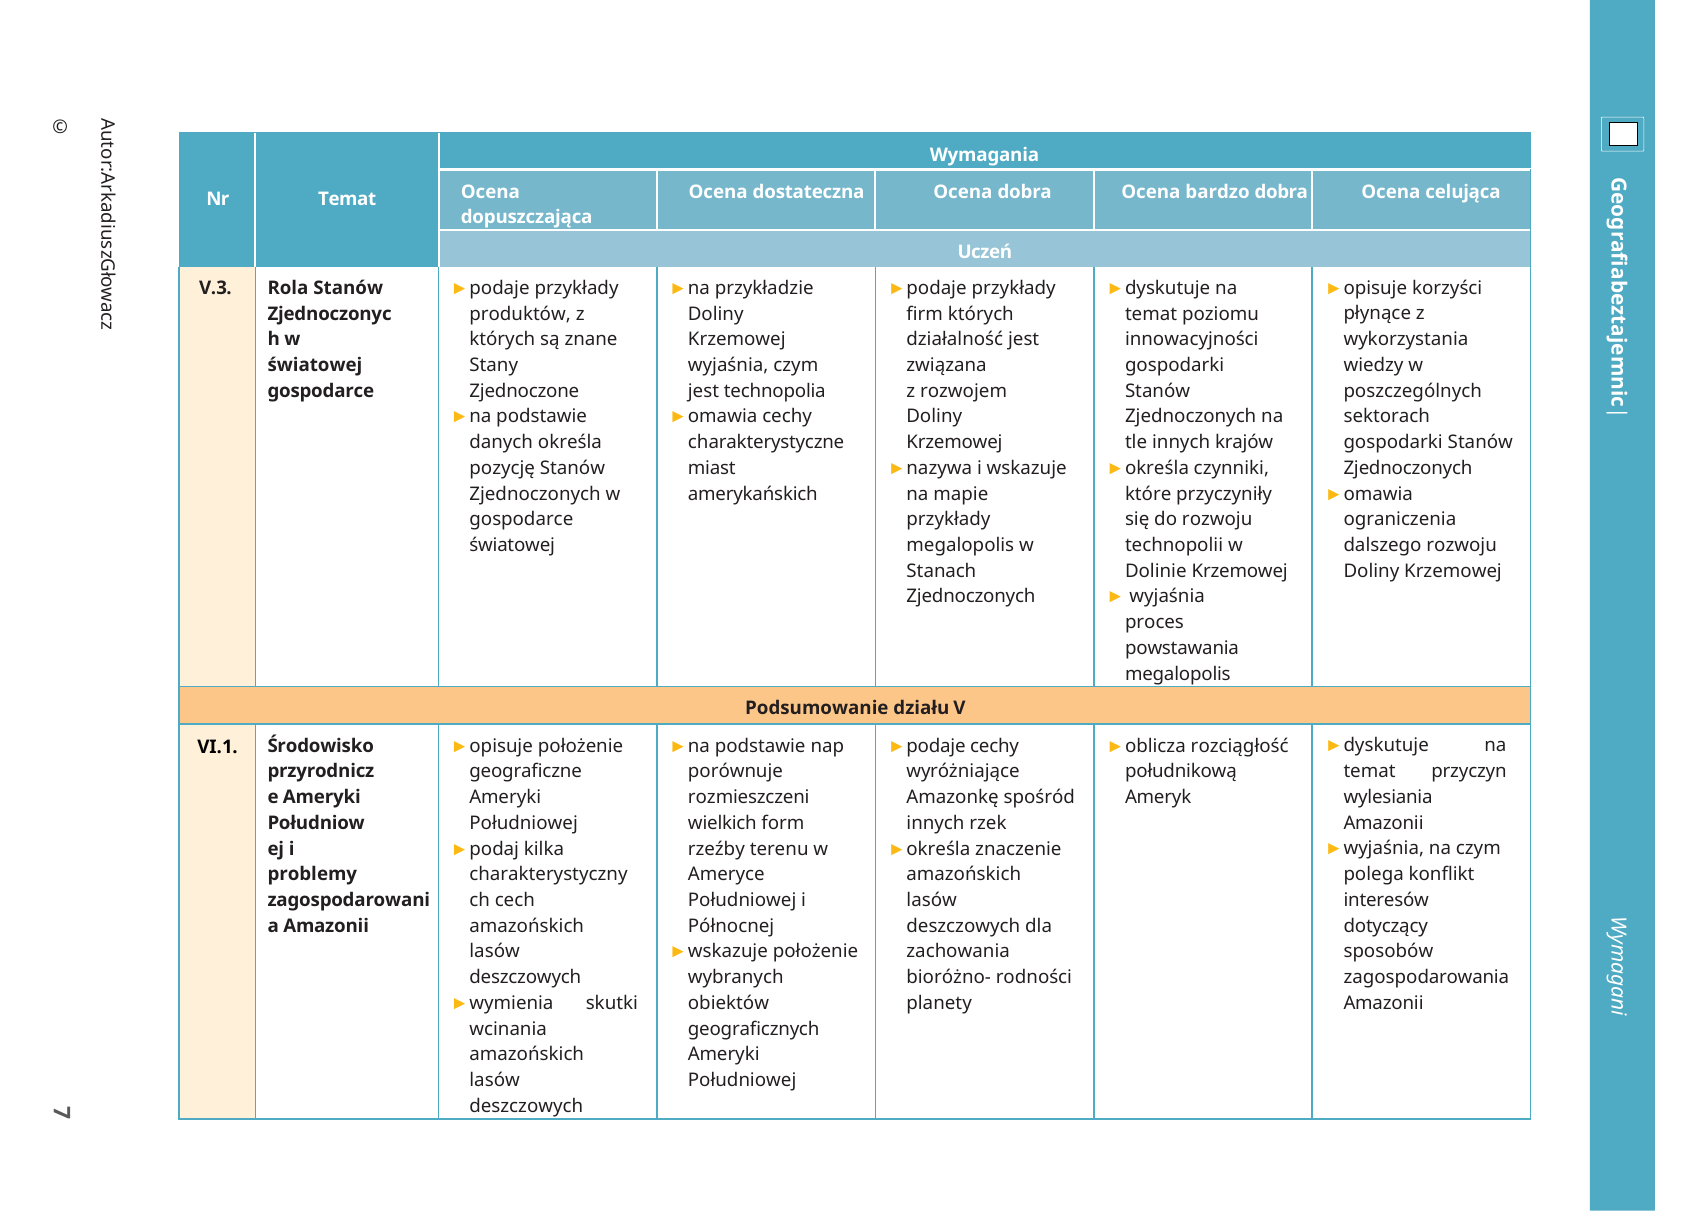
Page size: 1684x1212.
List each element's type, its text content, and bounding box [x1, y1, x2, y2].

table_cell na przykładzie Doliny Krzemowej wyjaśnia, czym jest technopolia omawia cechy charakterystyczne miast amerykańskich [658, 267, 875, 686]
table_cell dyskutuje na temat poziomu innowacyjności gospodarki Stanów Zjednoczonych na tle innych krajów określa czynniki, które przyczyniły się do rozwoju technopolii w Dolinie Krzemowej wyjaśnia proces powstawania megalopolis [1095, 267, 1311, 686]
table_cell Uczeń [440, 231, 1530, 267]
table_cell Ocena celująca [1313, 171, 1530, 229]
table_cell opisuje położenie geograficzne Ameryki Południowej podaj kilka charakterystycznych cech amazońskich lasów deszczowych wymienia skutki wcinania amazońskich lasów deszczowych [439, 725, 656, 1118]
table_header Nr [179, 133, 254, 267]
table_cell Ocena dostateczna [658, 171, 874, 229]
table_cell na podstawie nap porównuje rozmieszczeni wielkich form rzeźby terenu w Ameryce Południowej i Północnej wskazuje położenie wybranych obiektów geograficznych Ameryki Południowej [658, 725, 875, 1118]
table_cell dyskutuje na temat przyczyn wylesiania Amazonii wyjaśnia, na czym polega konflikt interesów dotyczący sposobów zagospodarowania Amazonii [1313, 725, 1530, 1118]
table_cell Ocena dobra [876, 171, 1093, 229]
table_cell Ocena dopuszczająca [440, 171, 656, 229]
table_cell Ocena bardzo dobra [1095, 171, 1311, 229]
table_cell Rola Stanów Zjednoczonych w światowej gospodarce [256, 267, 438, 686]
table_cell Środowisko przyrodnicze Ameryki Południowej i problemy zagospodarowania Amazonii [256, 725, 438, 1118]
table_cell podaje przykłady produktów, z których są znane Stany Zjednoczone na podstawie danych określa pozycję Stanów Zjednoczonych w gospodarce światowej [439, 267, 656, 686]
table_cell podaje cechy wyróżniające Amazonkę spośród innych rzek określa znaczenie amazońskich lasów deszczowych dla zachowania bioróżno- rodności planety [876, 725, 1093, 1118]
table_cell VI.1. [180, 725, 255, 1118]
table_cell opisuje korzyści płynące z wykorzystania wiedzy w poszczególnych sektorach gospodarki Stanów Zjednoczonych omawia ograniczenia dalszego rozwoju Doliny Krzemowej [1313, 267, 1530, 686]
table_header Temat [256, 133, 438, 267]
table_header Wymagania [440, 132, 1531, 168]
table_cell oblicza rozciągłość południkową Ameryk [1095, 725, 1311, 1118]
picture [1610, 123, 1637, 145]
table_cell Podsumowanie działu V [180, 687, 1530, 723]
table_cell V.3. [180, 267, 255, 686]
table_cell podaje przykłady firm których działalność jest związana z rozwojem Doliny Krzemowej nazywa i wskazuje na mapie przykłady megalopolis w Stanach Zjednoczonych [876, 267, 1093, 686]
